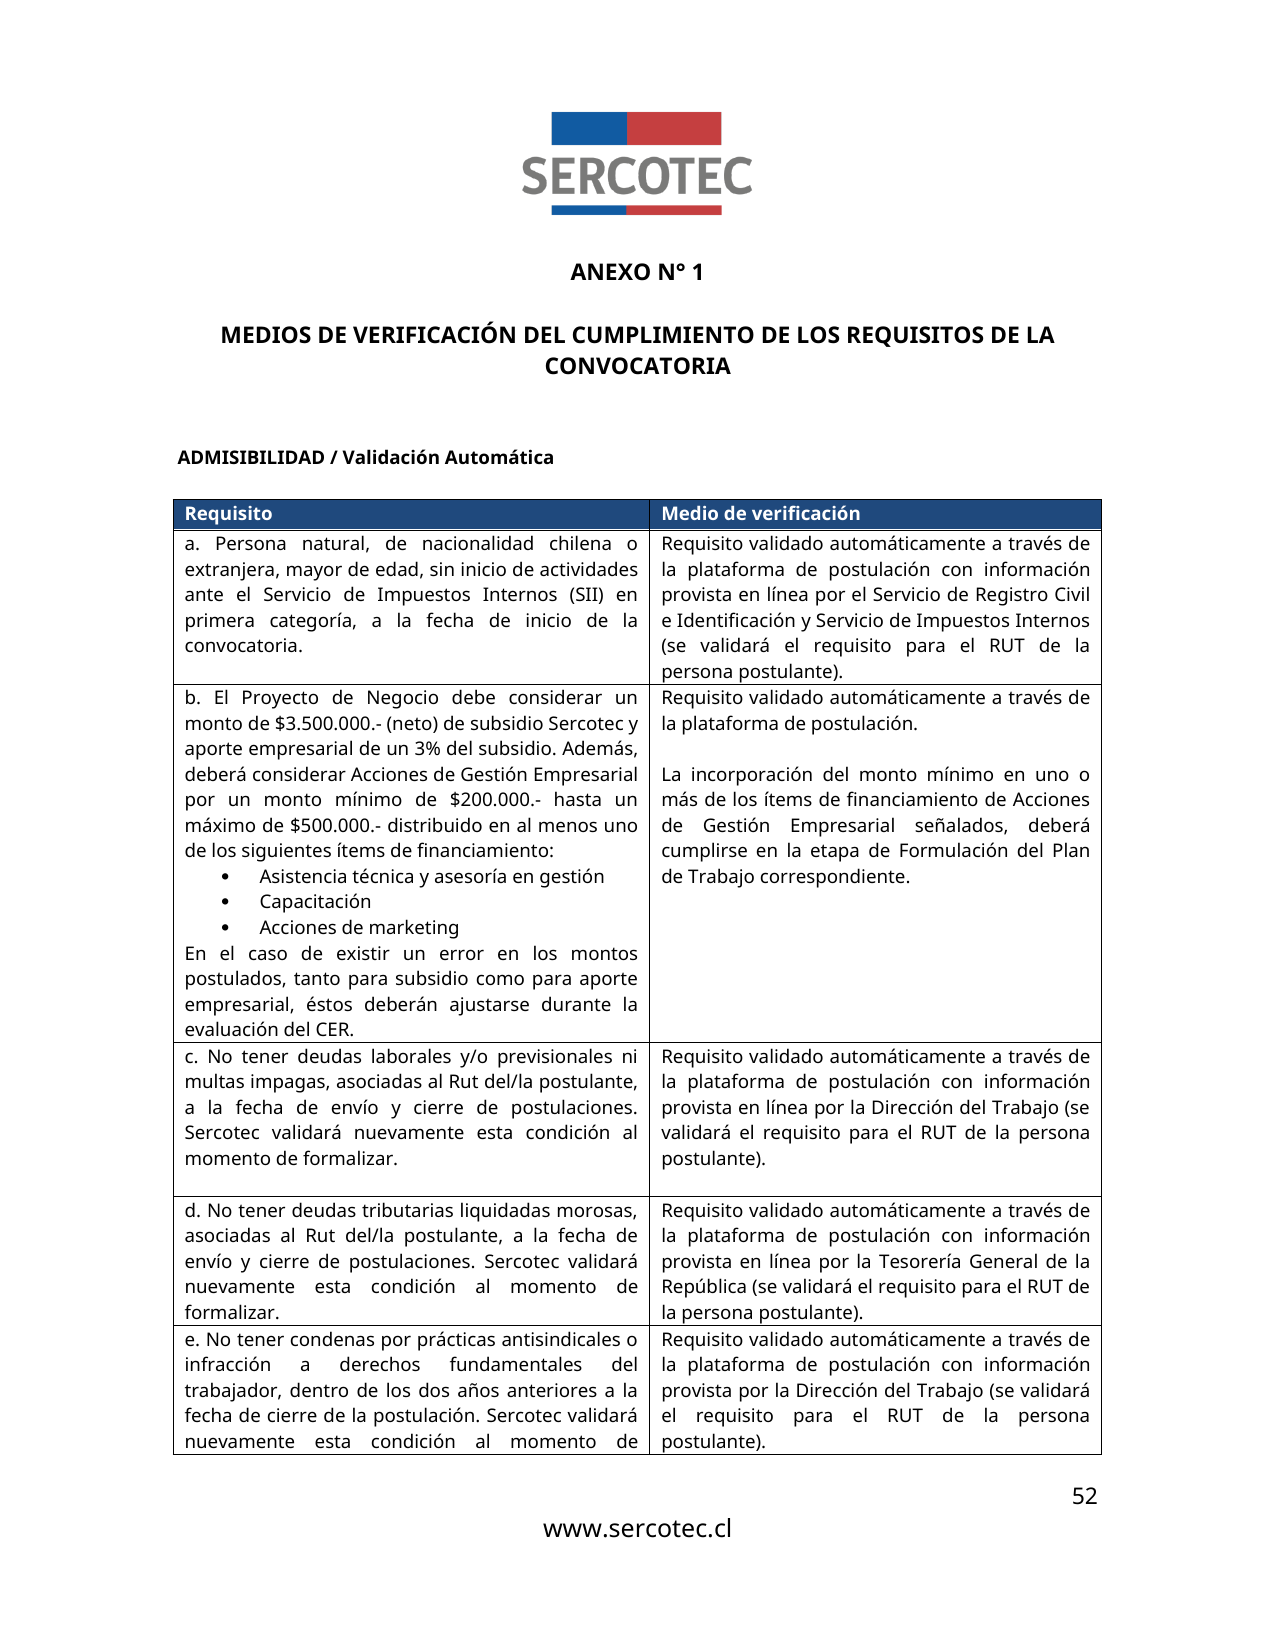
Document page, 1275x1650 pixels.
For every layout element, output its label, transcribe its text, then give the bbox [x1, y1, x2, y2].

table_header Requisito [174, 500, 649, 529]
list ADMISIBILIDAD / Validación Automática [177, 444, 1098, 470]
table_cell Requisito validado automáticamente a través de la plataforma de postulación con información provista en línea por la Tesorería General de la República (se validará el requisito para el RUT de la persona postulante). [650, 1197, 1101, 1325]
table_cell c. No tener deudas laborales y/o previsionales ni multas impagas, asociadas al Rut del/la postulante, a la fecha de envío y cierre de postulaciones. Sercotec validará nuevamente esta condición al momento de formalizar. [174, 1043, 649, 1196]
text MEDIOS DE VERIFICACIÓN DEL CUMPLIMIENTO DE LOS REQUISITOS DE LA CONVOCATORIA [177, 319, 1098, 381]
table_cell Requisito validado automáticamente a través de la plataforma de postulación con información provista en línea por el Servicio de Registro Civil e Identificación y Servicio de Impuestos Internos (se validará el requisito para el RUT de la persona postulante). [650, 531, 1101, 684]
table_cell a. Persona natural, de nacionalidad chilena o extranjera, mayor de edad, sin inicio de actividades ante el Servicio de Impuestos Internos (SII) en primera categoría, a la fecha de inicio de la convocatoria. [174, 531, 649, 684]
table_cell Requisito validado automáticamente a través de la plataforma de postulación con información provista en línea por la Dirección del Trabajo (se validará el requisito para el RUT de la persona postulante). [650, 1043, 1101, 1196]
picture [512, 105, 763, 225]
table_cell Requisito validado automáticamente a través de la plataforma de postulación. La incorporación del monto mínimo en uno o más de los ítems de financiamiento de Acciones de Gestión Empresarial señalados, deberá cumplirse en la etapa de Formulación del Plan de Trabajo correspondiente. [650, 685, 1101, 1042]
table_header Medio de verificación [650, 500, 1101, 529]
table_cell b. El Proyecto de Negocio debe considerar un monto de $3.500.000.- (neto) de subsidio Sercotec y aporte empresarial de un 3% del subsidio. Además, deberá considerar Acciones de Gestión Empresarial por un monto mínimo de $200.000.- hasta un máximo de $500.000.- distribuido en al menos uno de los siguientes ítems de financiamiento: Asistencia técnica y asesoría en gestión Capacitación Acciones de marketing En el caso de existir un error en los montos postulados, tanto para subsidio como para aporte empresarial, éstos deberán ajustarse durante la evaluación del CER. [174, 685, 649, 1042]
table_cell d. No tener deudas tributarias liquidadas morosas, asociadas al Rut del/la postulante, a la fecha de envío y cierre de postulaciones. Sercotec validará nuevamente esta condición al momento de formalizar. [174, 1197, 649, 1325]
text ANEXO N° 1 [177, 256, 1098, 287]
